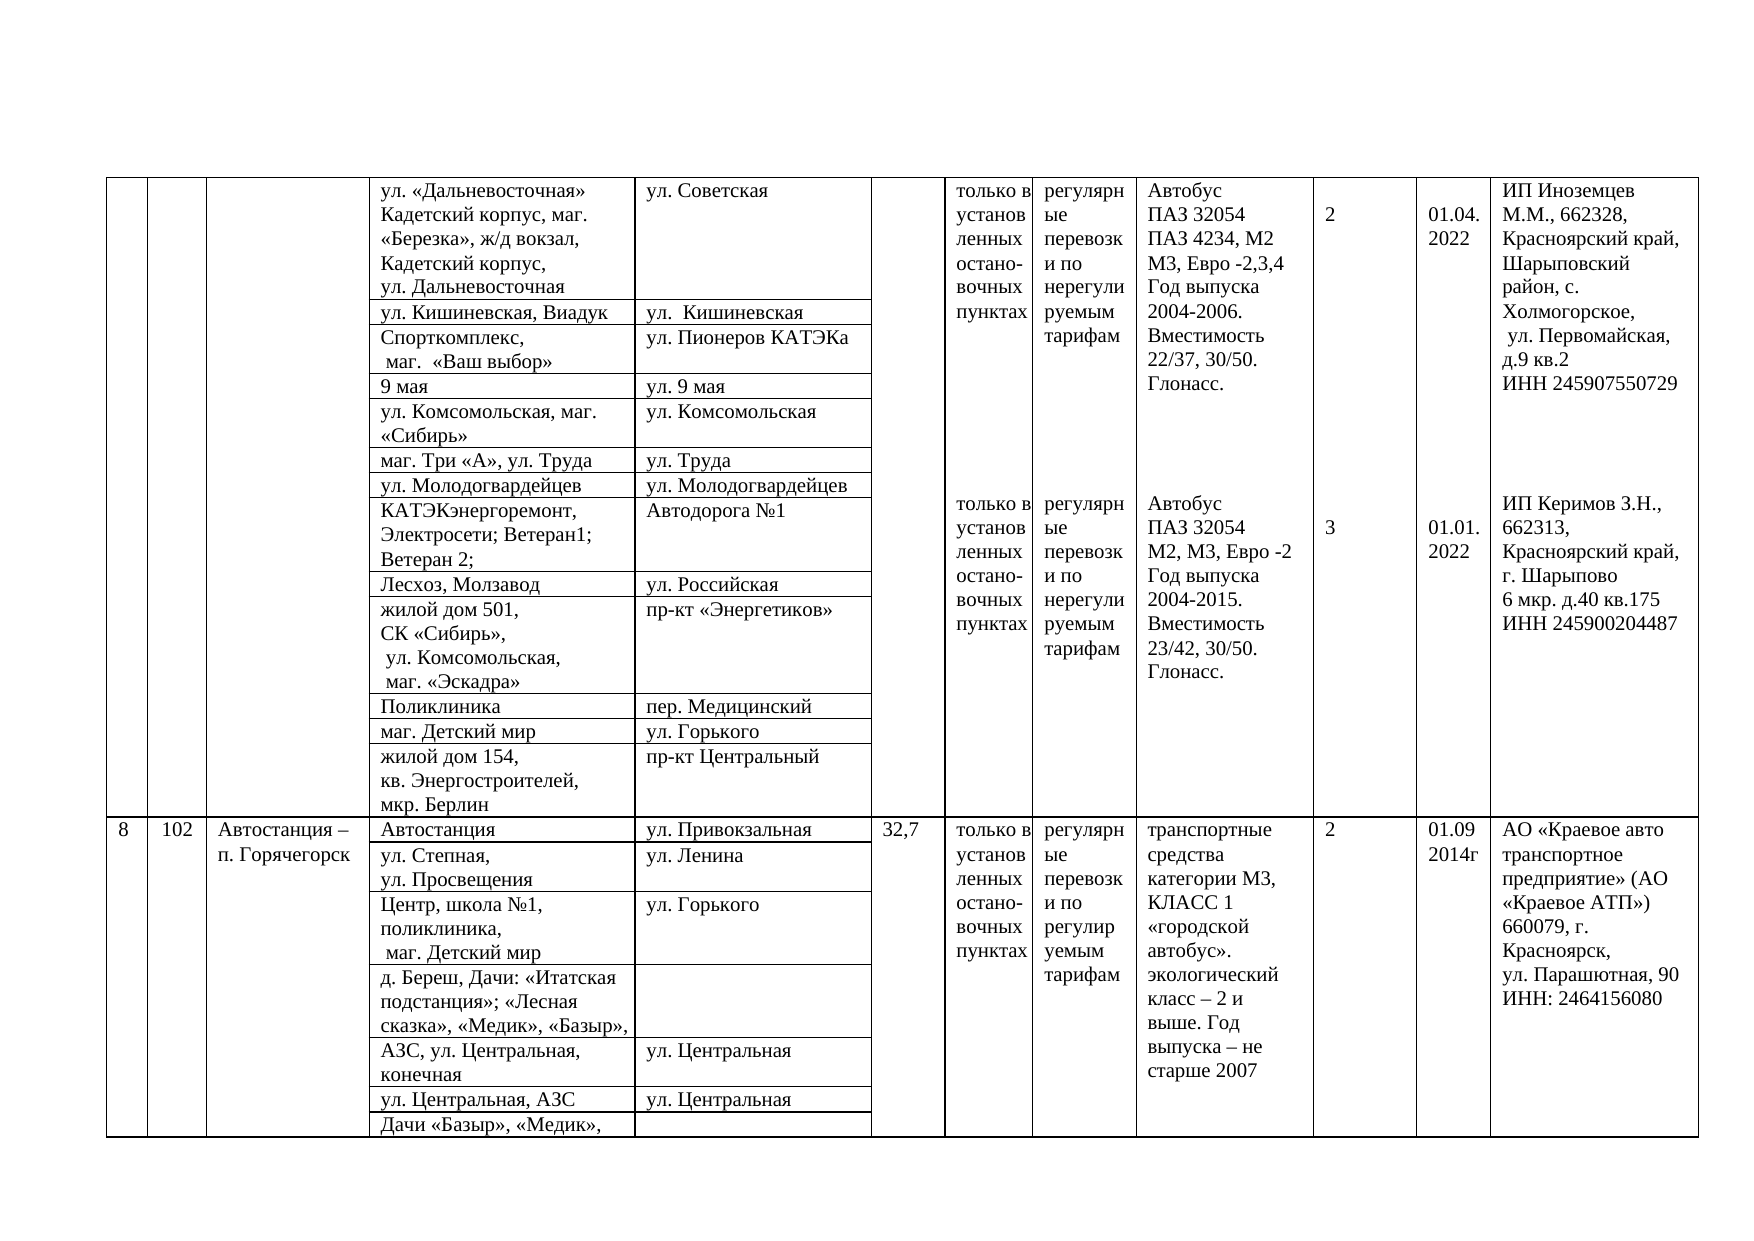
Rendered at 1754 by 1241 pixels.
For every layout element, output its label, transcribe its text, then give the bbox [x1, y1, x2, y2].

table_cell ул. Комсомольская, маг. «Сибирь» [370, 399, 634, 447]
table_cell маг. Детский мир [370, 719, 634, 743]
table_cell ул. Горького [636, 719, 871, 743]
table_cell пр-кт Центральный [636, 744, 871, 816]
table_cell ул. Ленина [636, 843, 871, 891]
table_cell 8 [107, 818, 147, 1136]
table_cell Лесхоз, Молзавод [370, 572, 634, 596]
table_cell 9 мая [370, 374, 634, 398]
table_cell жилой дом 501, СК «Сибирь», ул. Комсомольская, маг. «Эскадра» [370, 597, 634, 693]
table_cell пр-кт «Энергетиков» [636, 597, 871, 693]
table_cell ул. 9 мая [636, 374, 871, 398]
table_cell ул. Кишиневская, Виадук [370, 300, 634, 324]
table_cell Спорткомплекс, маг. «Ваш выбор» [370, 325, 634, 373]
table_cell д. Береш, Дачи: «Итатская подстанция»; «Лесная сказка», «Медик», «Базыр», [370, 965, 634, 1037]
table_cell ул. Привокзальная [636, 818, 871, 841]
table_cell жилой дом 154, кв. Энергостроителей, мкр. Берлин [370, 744, 634, 816]
table_cell [636, 965, 871, 1037]
table_cell ул. Центральная, АЗС [370, 1087, 634, 1111]
table_cell Центр, школа №1, поликлиника, маг. Детский мир [370, 892, 634, 964]
table_cell 01.09 2014г [1417, 818, 1490, 1136]
table_cell ул. Российская [636, 572, 871, 596]
table_cell Автостанция [370, 818, 634, 841]
table_cell ул. «Дальневосточная» Кадетский корпус, маг. «Березка», ж/д вокзал, Кадетский корпус, ул. Дальневосточная [370, 178, 634, 298]
table_cell регулярные перевозки по регулируемым тарифам [1033, 818, 1136, 1136]
table_cell ул. Центральная [636, 1038, 871, 1086]
table_cell транспортные средства категории М3, КЛАСС 1 «городской автобус». экологический класс – 2 и выше. Год выпуска – не старше 2007 [1137, 818, 1313, 1136]
table_cell ул. Кишиневская [636, 300, 871, 324]
table_cell Поликлиника [370, 694, 634, 718]
table_cell ул. Молодогвардейцев [370, 473, 634, 497]
table_cell КАТЭКэнергоремонт, Электросети; Ветеран1; Ветеран 2; [370, 498, 634, 571]
table_cell только в установленных остано-вочных пунктах [946, 818, 1032, 1136]
table_cell [636, 1113, 871, 1136]
table_cell 32,7 [872, 818, 944, 1136]
table_cell ул. Советская [636, 178, 871, 298]
table_cell 102 [148, 818, 206, 1136]
table_cell АЗС, ул. Центральная, конечная [370, 1038, 634, 1086]
table_cell ул. Комсомольская [636, 399, 871, 447]
table_cell ул. Пионеров КАТЭКа [636, 325, 871, 373]
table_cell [370, 1113, 634, 1136]
table_cell ул. Центральная [636, 1087, 871, 1111]
table_cell ул. Труда [636, 448, 871, 472]
table_cell маг. Три «А», ул. Труда [370, 448, 634, 472]
table_cell Автодорога №1 [636, 498, 871, 571]
table_cell ул. Молодогвардейцев [636, 473, 871, 497]
table_cell ул. Степная, ул. Просвещения [370, 843, 634, 891]
table_cell ул. Горького [636, 892, 871, 964]
table_cell 2 [1314, 818, 1416, 1136]
table_cell пер. Медицинский [636, 694, 871, 718]
table_cell Автостанция – п. Горячегорск [207, 818, 369, 1136]
table_cell АО «Краевое авто транспортное предприятие» (АО «Краевое АТП») 660079, г. Красноярск, ул. Парашютная, 90 ИНН: 2464156080 [1491, 818, 1698, 1136]
